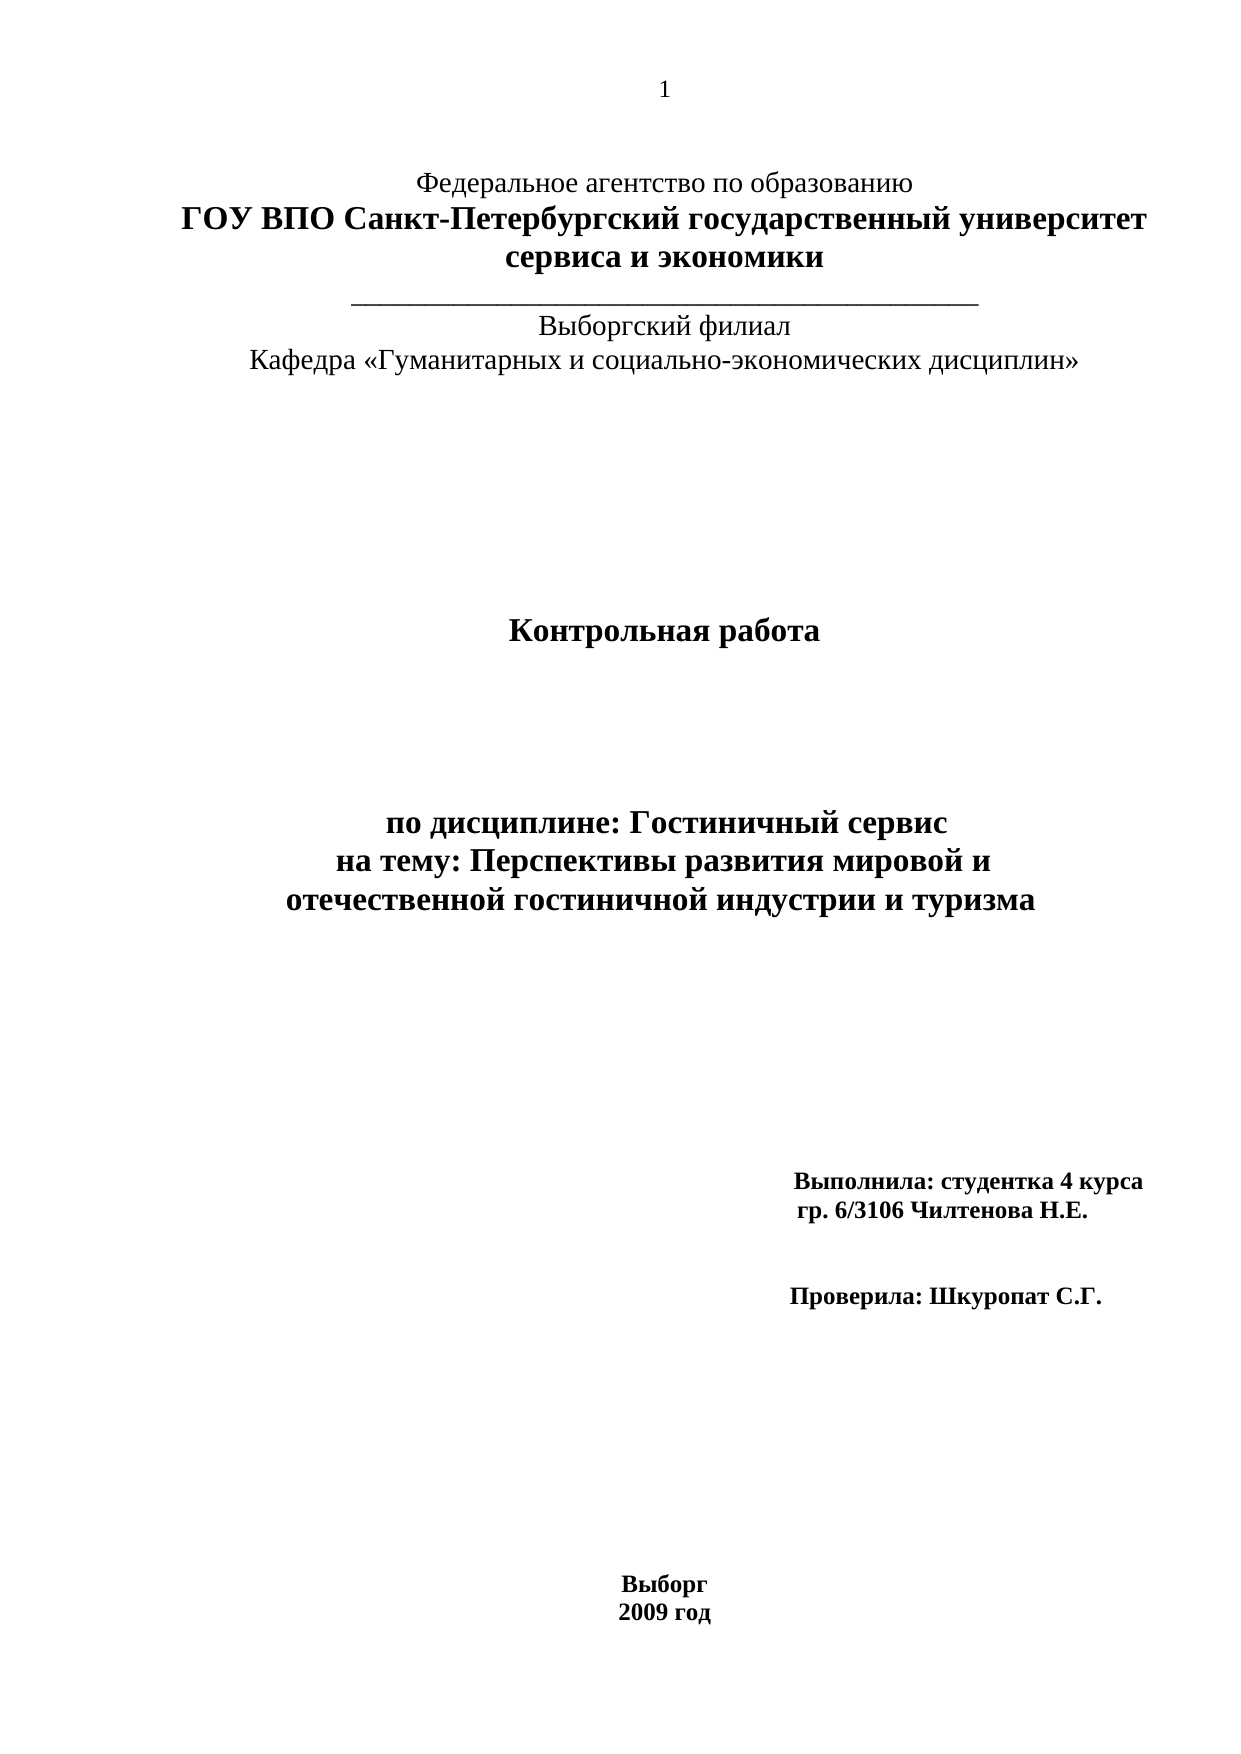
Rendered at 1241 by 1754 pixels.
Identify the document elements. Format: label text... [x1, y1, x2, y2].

text ГОУ ВПО Санкт-Петербургский государственный университет сервиса и экономики [177, 198, 1152, 275]
text гр. 6/3106 Чилтенова Н.Е. [177, 1195, 1152, 1224]
text Федеральное агентство по образованию [177, 165, 1152, 198]
text Кафедра «Гуманитарных и социально-экономических дисциплин» [177, 342, 1152, 376]
text 2009 год [177, 1597, 1152, 1626]
text по дисциплине: Гостиничный сервис [177, 802, 1152, 840]
text Выборгский филиал [177, 308, 1152, 342]
text Проверила: Шкуропат С.Г. [177, 1281, 1152, 1310]
text Контрольная работа [177, 610, 1152, 649]
text Выборг [177, 1569, 1152, 1597]
text ___________________________________________ [177, 275, 1152, 308]
text Выполнила: студентка 4 курса [177, 1166, 1152, 1195]
text на тему: Перспективы развития мировой и [177, 840, 1152, 879]
text отечественной гостиничной индустрии и туризма [177, 879, 1152, 917]
